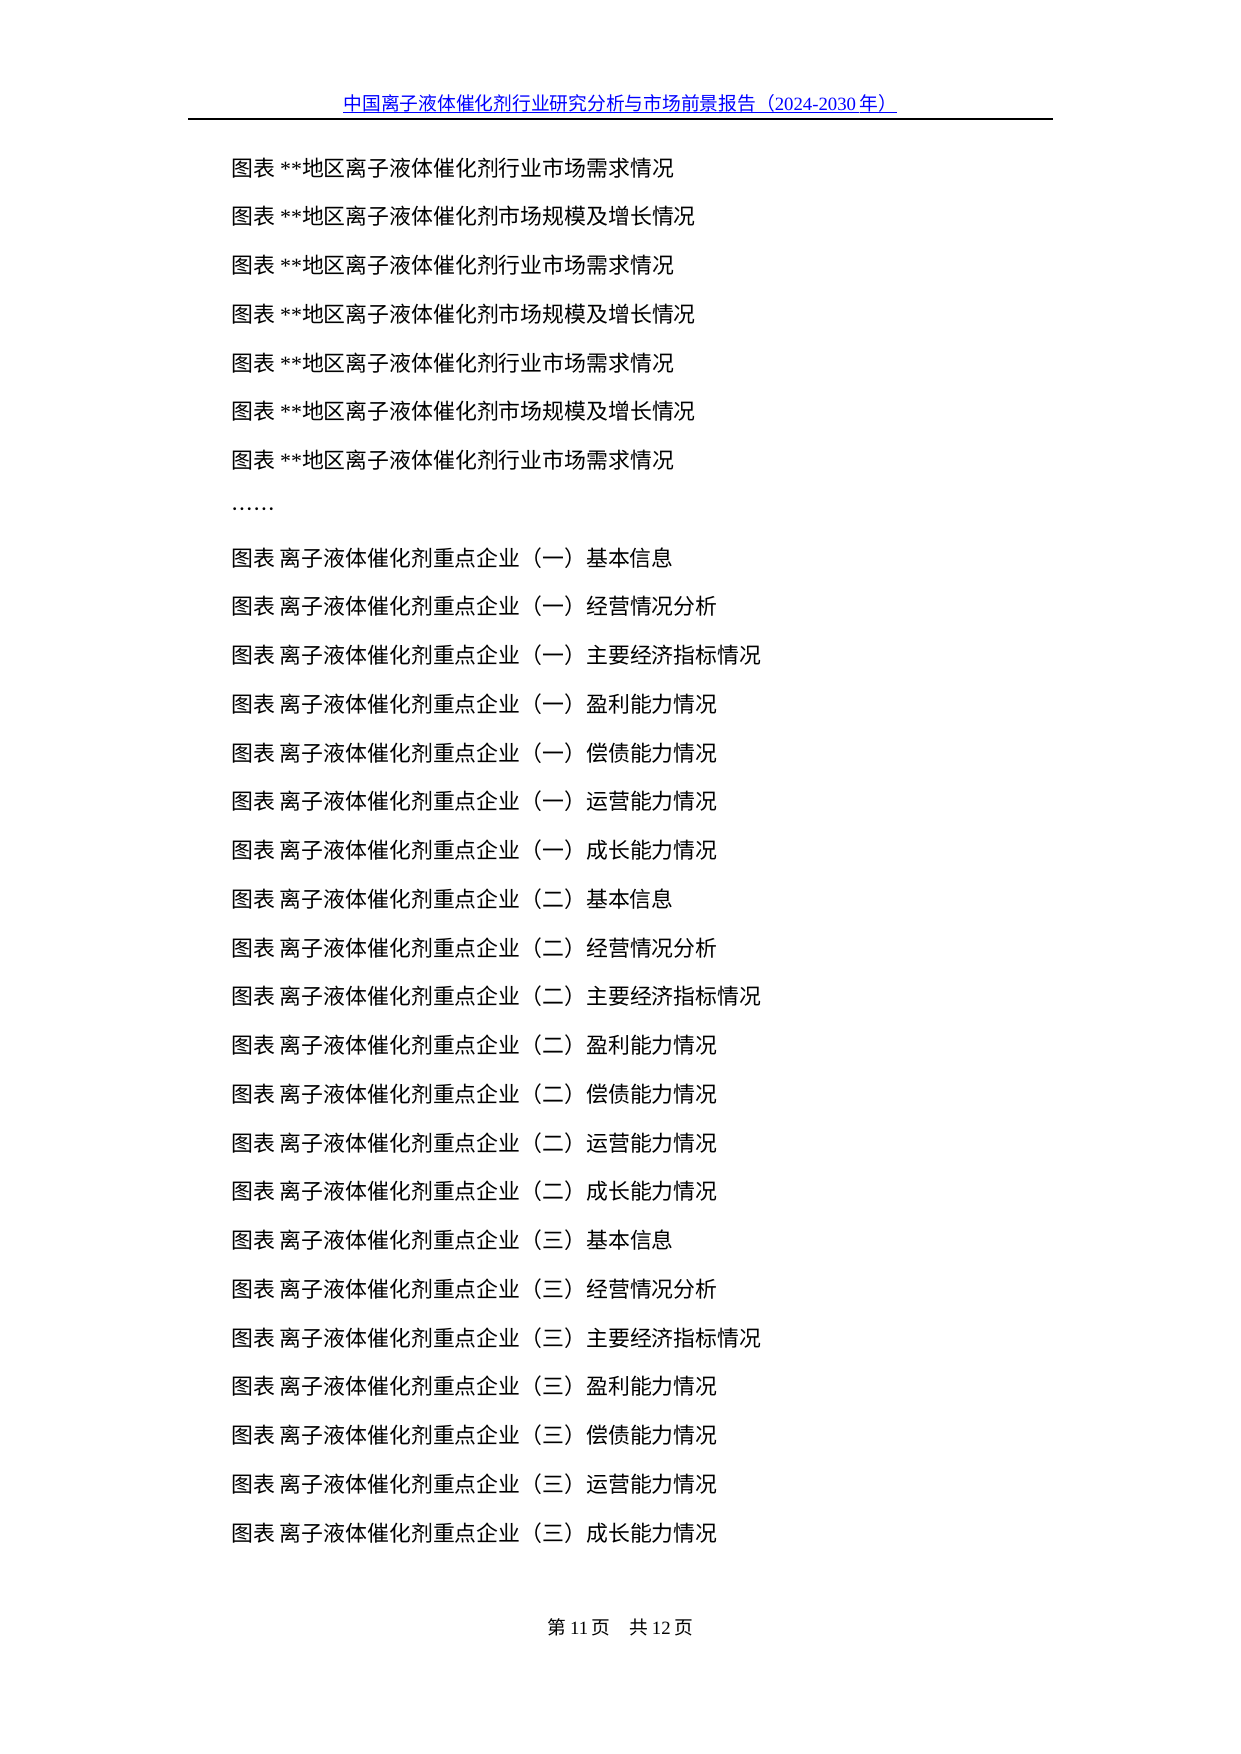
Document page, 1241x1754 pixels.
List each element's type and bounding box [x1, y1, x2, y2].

text [187, 150, 1053, 1548]
